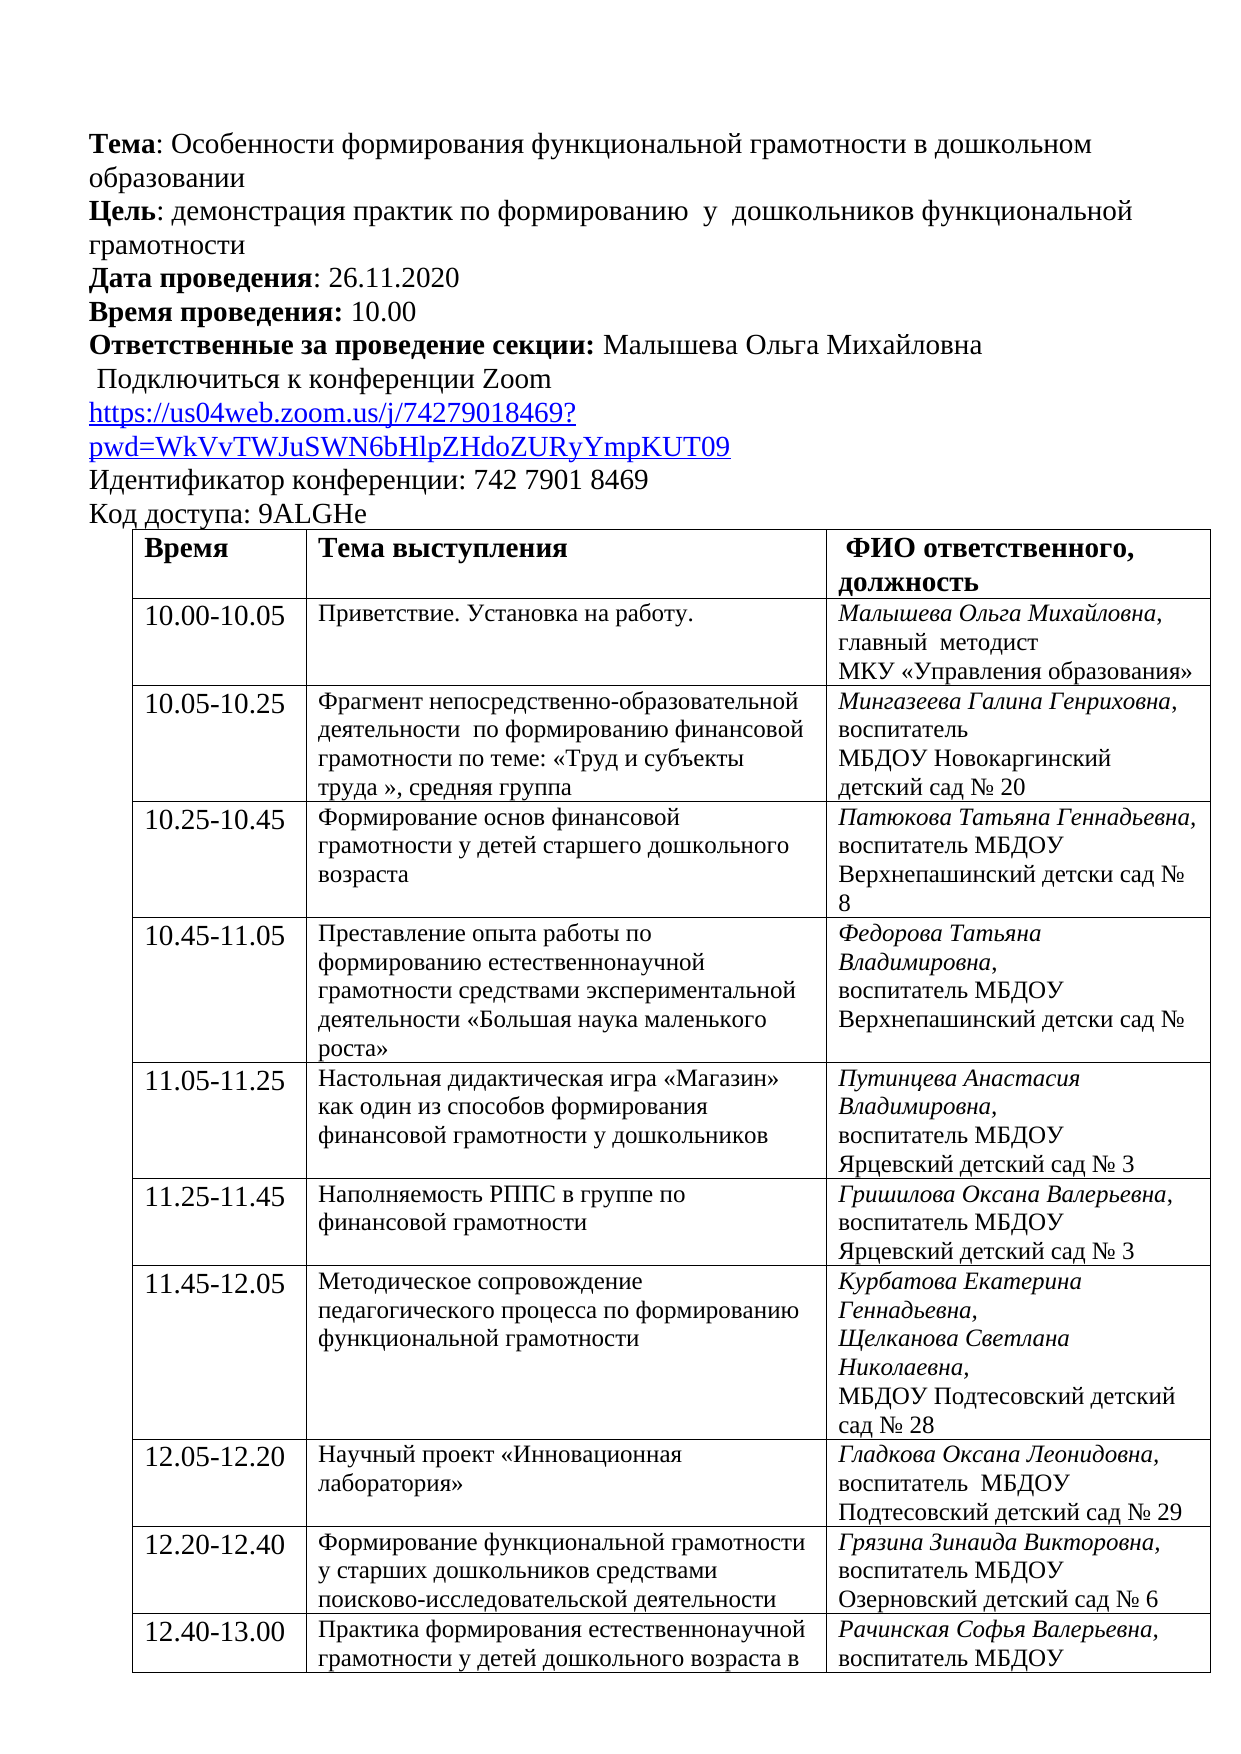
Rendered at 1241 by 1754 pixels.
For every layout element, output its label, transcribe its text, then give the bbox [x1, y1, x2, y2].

table_cell 11.05-11.25 [133, 1063, 306, 1178]
text Дата проведения: 26.11.2020 [88, 260, 1181, 294]
table_cell Курбатова Екатерина Геннадьевна, Щелканова Светлана Николаевна, МБДОУ Подтесовский детский сад № 28 [827, 1266, 1210, 1438]
table_cell 11.25-11.45 [133, 1179, 306, 1265]
table_cell Формирование функциональной грамотности у старших дошкольников средствами поисково-исследовательской деятельности [307, 1527, 826, 1613]
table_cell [827, 1614, 1210, 1672]
table_cell Приветствие. Установка на работу. [307, 599, 826, 685]
table_cell 11.45-12.05 [133, 1266, 306, 1438]
table_cell 10.00-10.05 [133, 599, 306, 685]
table_header ФИО ответственного, должность [827, 530, 1210, 597]
table_header Время [133, 530, 306, 597]
table_cell Формирование основ финансовой грамотности у детей старшего дошкольного возраста [307, 802, 826, 917]
text Ответственные за проведение секции: Малышева Ольга Михайловна [88, 327, 1181, 361]
text ﻿ ﻿Подключиться к конференции Zoom [88, 361, 1181, 395]
text https://us04web.zoom.us/j/74279018469?pwd=WkVvTWJuSWN6bHlpZHdoZURyYmpKUT09 [88, 395, 1181, 462]
table_cell Преставление опыта работы по формированию естественнонаучной грамотности средствами экспериментальной деятельности «Большая наука маленького роста» [307, 918, 826, 1062]
table_cell Гладкова Оксана Леонидовна, воспитатель МБДОУ Подтесовский детский сад № 29 [827, 1440, 1210, 1526]
text Время проведения: 10.00 [88, 294, 1181, 327]
table_cell 10.05-10.25 [133, 686, 306, 801]
table_cell 12.20-12.40 [133, 1527, 306, 1613]
table_cell 10.45-11.05 [133, 918, 306, 1062]
table_cell Мингазеева Галина Генриховна, воспитатель МБДОУ Новокаргинский детский сад № 20 [827, 686, 1210, 801]
table_cell Путинцева Анастасия Владимировна, воспитатель МБДОУ Ярцевский детский сад № 3 [827, 1063, 1210, 1178]
table_cell Научный проект «Инновационная лаборатория» [307, 1440, 826, 1526]
table_cell Малышева Ольга Михайловна, главный методист МКУ «Управления образования» [827, 599, 1210, 685]
table_cell 12.05-12.20 [133, 1440, 306, 1526]
text Идентификатор конференции: 742 7901 8469 [88, 462, 1181, 496]
table_cell Фрагмент непосредственно-образовательной деятельности по формированию финансовой грамотности по теме: «Труд и субъекты труда », средняя группа [307, 686, 826, 801]
table_cell Федорова Татьяна Владимировна, воспитатель МБДОУ Верхнепашинский детски сад № [827, 918, 1210, 1062]
table_cell Методическое сопровождение педагогического процесса по формированию функциональной грамотности [307, 1266, 826, 1438]
table_cell 12.40-13.00 [133, 1614, 306, 1672]
table_header Тема выступления [307, 530, 826, 597]
table_cell Наполняемость РППС в группе по финансовой грамотности [307, 1179, 826, 1265]
table_cell Настольная дидактическая игра «Магазин» как один из способов формирования финансовой грамотности у дошкольников [307, 1063, 826, 1178]
text Код доступа: 9ALGHe [88, 496, 1181, 529]
table_cell Гришилова Оксана Валерьевна, воспитатель МБДОУ Ярцевский детский сад № 3 [827, 1179, 1210, 1265]
table_cell 10.25-10.45 [133, 802, 306, 917]
text Цель: демонстрация практик по формированию у дошкольников функциональной грамотности [88, 193, 1181, 260]
table_cell Патюкова Татьяна Геннадьевна, воспитатель МБДОУ Верхнепашинский детски сад № 8 [827, 802, 1210, 917]
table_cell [307, 1614, 826, 1672]
text Тема: Особенности формирования функциональной грамотности в дошкольном образовании [88, 126, 1181, 193]
table_cell Грязина Зинаида Викторовна, воспитатель МБДОУ Озерновский детский сад № 6 [827, 1527, 1210, 1613]
